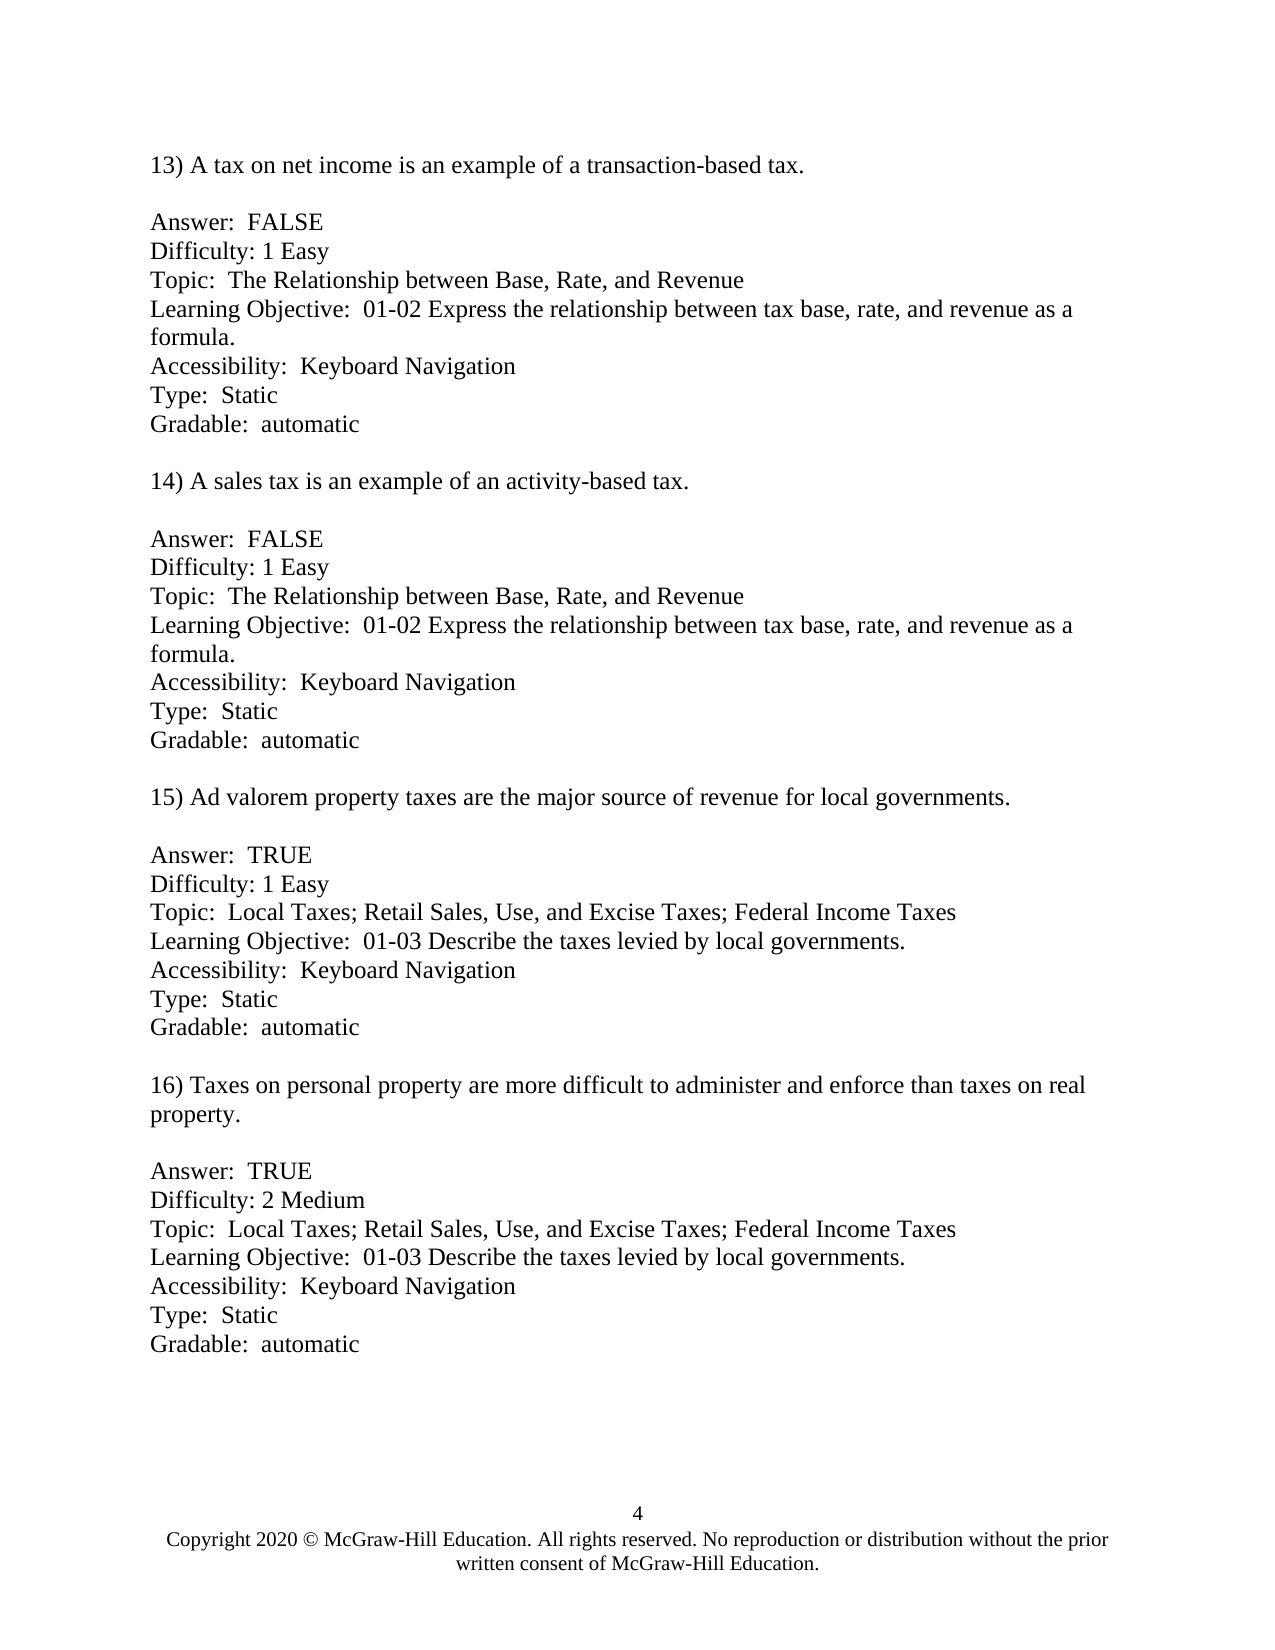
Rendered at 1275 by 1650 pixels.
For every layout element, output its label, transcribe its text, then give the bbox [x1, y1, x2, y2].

text Answer: FALSE [150, 524, 1125, 552]
text Difficulty: 1 Easy [150, 552, 1125, 581]
text Gradable: automatic [150, 725, 1125, 754]
text Type: Static [150, 984, 1125, 1012]
text Accessibility: Keyboard Navigation [150, 667, 1125, 696]
text Learning Objective: 01-03 Describe the taxes levied by local governments. [150, 1242, 1125, 1271]
text Learning Objective: 01-02 Express the relationship between tax base, rate, and revenue as a formula. [150, 294, 1125, 351]
text Gradable: automatic [150, 1012, 1125, 1041]
text Gradable: automatic [150, 1329, 1125, 1357]
text Difficulty: 1 Easy [150, 869, 1125, 897]
text Type: Static [150, 1300, 1125, 1329]
text Learning Objective: 01-02 Express the relationship between tax base, rate, and revenue as a formula. [150, 610, 1125, 667]
text 16) Taxes on personal property are more difficult to administer and enforce than taxes on real property. [150, 1070, 1125, 1127]
text Topic: The Relationship between Base, Rate, and Revenue [150, 265, 1125, 294]
text Accessibility: Keyboard Navigation [150, 955, 1125, 984]
text Type: Static [150, 380, 1125, 409]
text Learning Objective: 01-03 Describe the taxes levied by local governments. [150, 926, 1125, 955]
text Gradable: automatic [150, 409, 1125, 437]
text 15) Ad valorem property taxes are the major source of revenue for local governments. [150, 782, 1125, 811]
text Answer: FALSE [150, 207, 1125, 236]
text Difficulty: 1 Easy [150, 236, 1125, 265]
text Topic: Local Taxes; Retail Sales, Use, and Excise Taxes; Federal Income Taxes [150, 897, 1125, 926]
text Answer: TRUE [150, 840, 1125, 869]
text 13) A tax on net income is an example of a transaction-based tax. [150, 150, 1125, 179]
text Difficulty: 2 Medium [150, 1185, 1125, 1214]
text Accessibility: Keyboard Navigation [150, 351, 1125, 380]
text Accessibility: Keyboard Navigation [150, 1271, 1125, 1300]
text Topic: Local Taxes; Retail Sales, Use, and Excise Taxes; Federal Income Taxes [150, 1214, 1125, 1242]
text Topic: The Relationship between Base, Rate, and Revenue [150, 581, 1125, 610]
text 14) A sales tax is an example of an activity-based tax. [150, 466, 1125, 495]
text Answer: TRUE [150, 1156, 1125, 1185]
text Type: Static [150, 696, 1125, 725]
